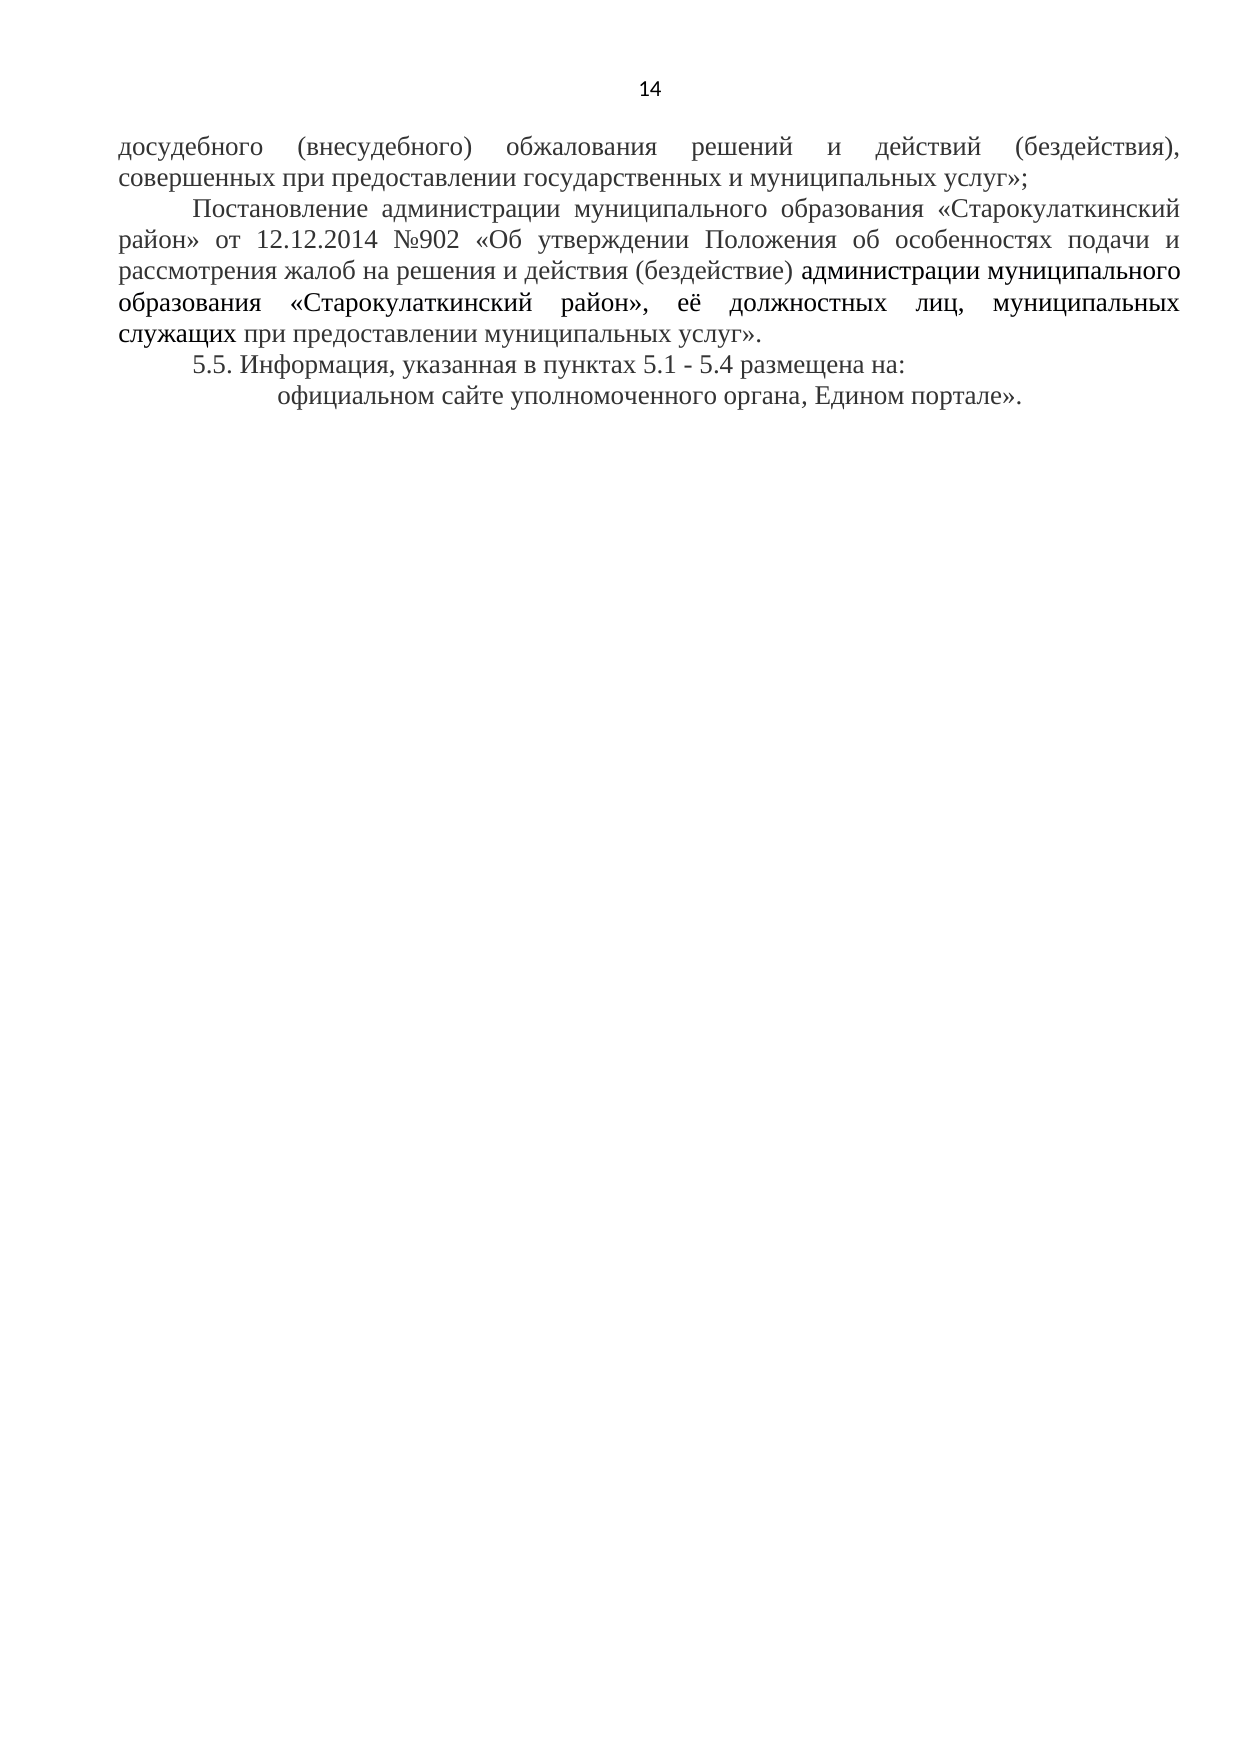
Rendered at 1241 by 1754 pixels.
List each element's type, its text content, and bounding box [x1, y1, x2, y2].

text Постановление администрации муниципального образования «Старокулаткинский район» от 12.12.2014 №902 «Об утверждении Положения об особенностях подачи и рассмотрения жалоб на решения и действия (бездействие) администрации муниципального образования «Старокулаткинский район», её должностных лиц, муниципальных служащих при предоставлении муниципальных услуг». [118, 192, 1181, 348]
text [118, 130, 1181, 192]
text официальном сайте уполномоченного органа, Едином портале». [118, 379, 1181, 410]
text 5.5. Информация, указанная в пунктах 5.1 - 5.4 размещена на: [118, 348, 1181, 379]
